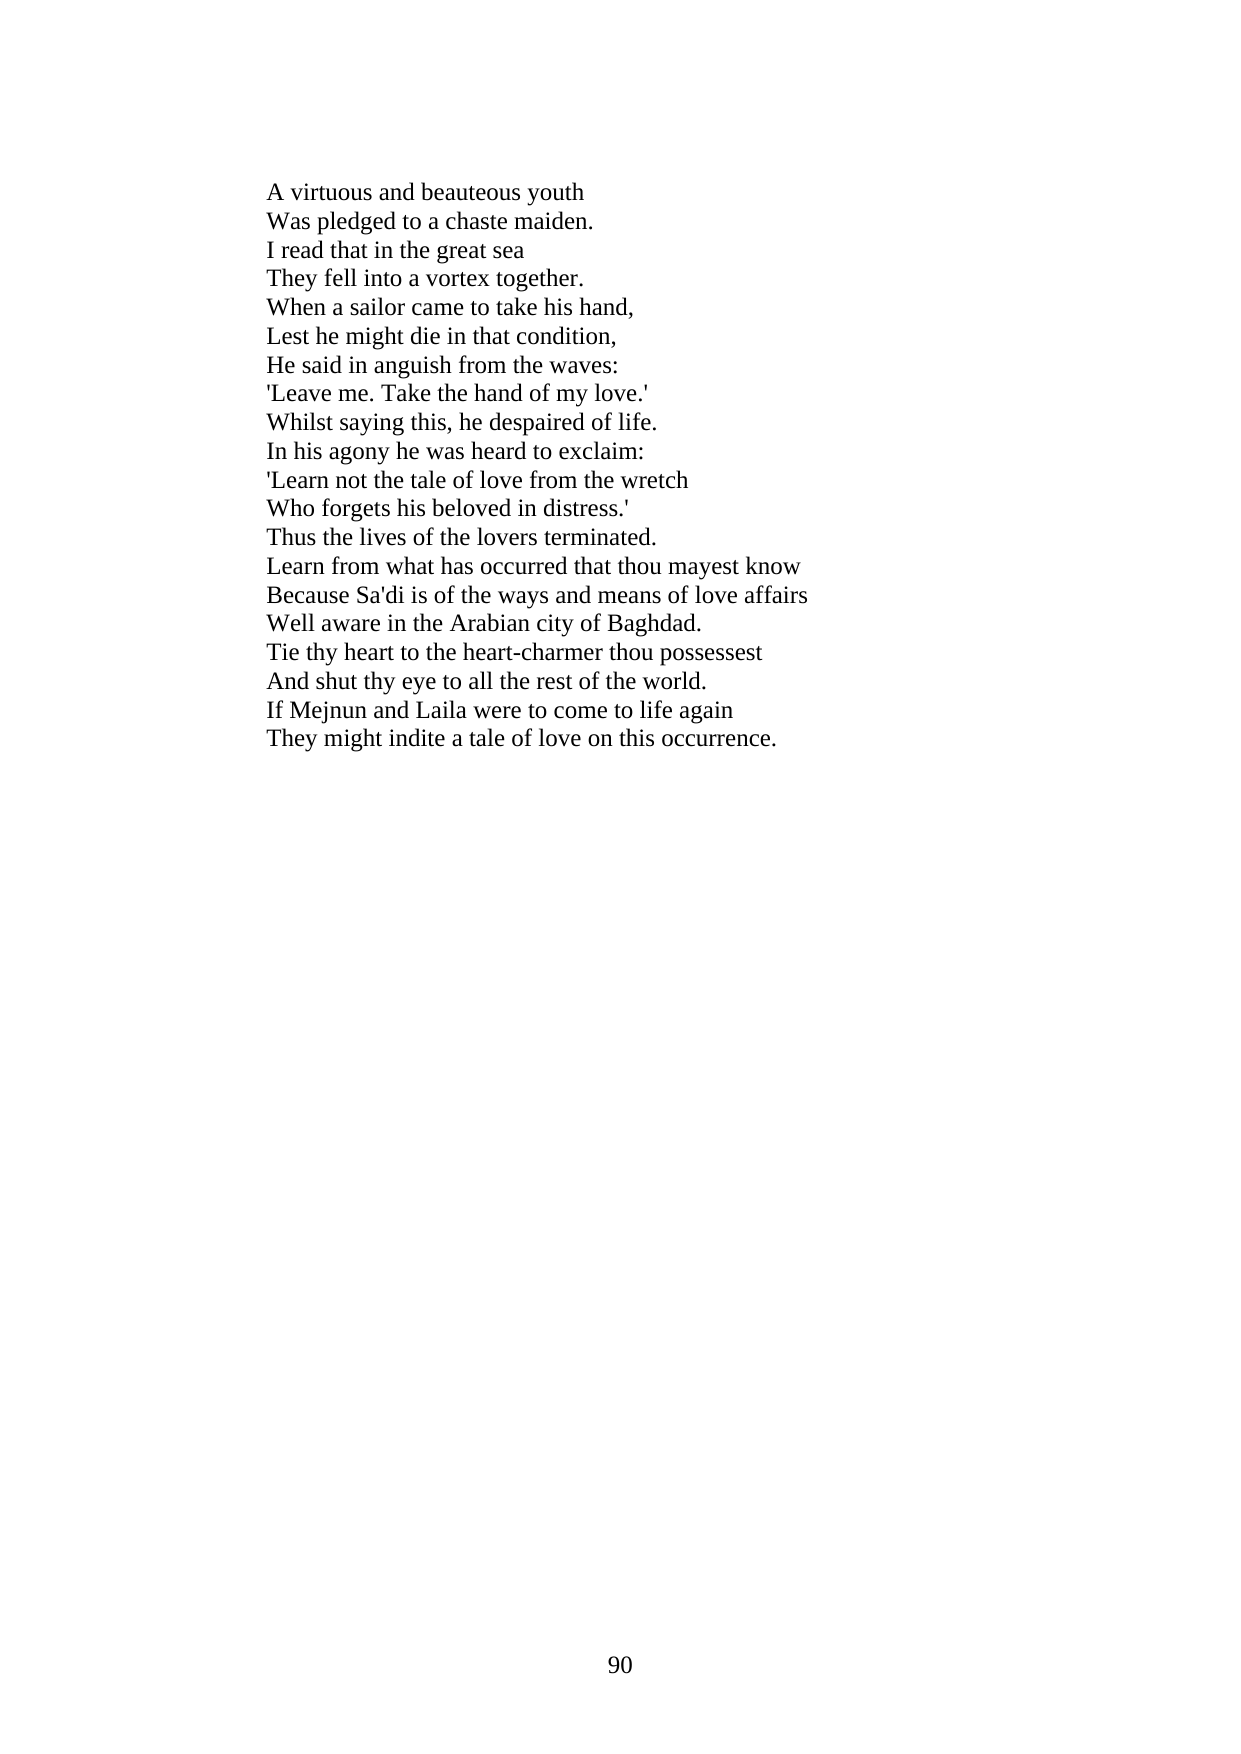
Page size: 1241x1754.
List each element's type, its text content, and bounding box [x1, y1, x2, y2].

text He said in anguish from the waves: [236, 350, 1004, 378]
text Because Sa'di is of the ways and means of love affairs [236, 580, 1004, 608]
text Thus the lives of the lovers terminated. [236, 522, 1004, 551]
text Whilst saying this, he despaired of life. [236, 407, 1004, 436]
text They fell into a vortex together. [236, 263, 1004, 292]
text Who forgets his beloved in distress.' [236, 493, 1004, 522]
text I read that in the great sea [236, 235, 1004, 263]
text Learn from what has occurred that thou mayest know [236, 551, 1004, 580]
text 'Learn not the tale of love from the wretch [236, 465, 1004, 493]
text Lest he might die in that condition, [236, 321, 1004, 350]
text In his agony he was heard to exclaim: [236, 436, 1004, 465]
text A virtuous and beauteous youth [236, 177, 1004, 206]
text Tie thy heart to the heart-charmer thou possessest [236, 637, 1004, 666]
text 'Leave me. Take the hand of my love.' [236, 378, 1004, 407]
text They might indite a tale of love on this occurrence. [236, 723, 1004, 752]
text If Mejnun and Laila were to come to life again [236, 695, 1004, 723]
text When a sailor came to take his hand, [236, 292, 1004, 321]
text Was pledged to a chaste maiden. [236, 206, 1004, 235]
text And shut thy eye to all the rest of the world. [236, 666, 1004, 695]
text Well aware in the Arabian city of Baghdad. [236, 608, 1004, 637]
